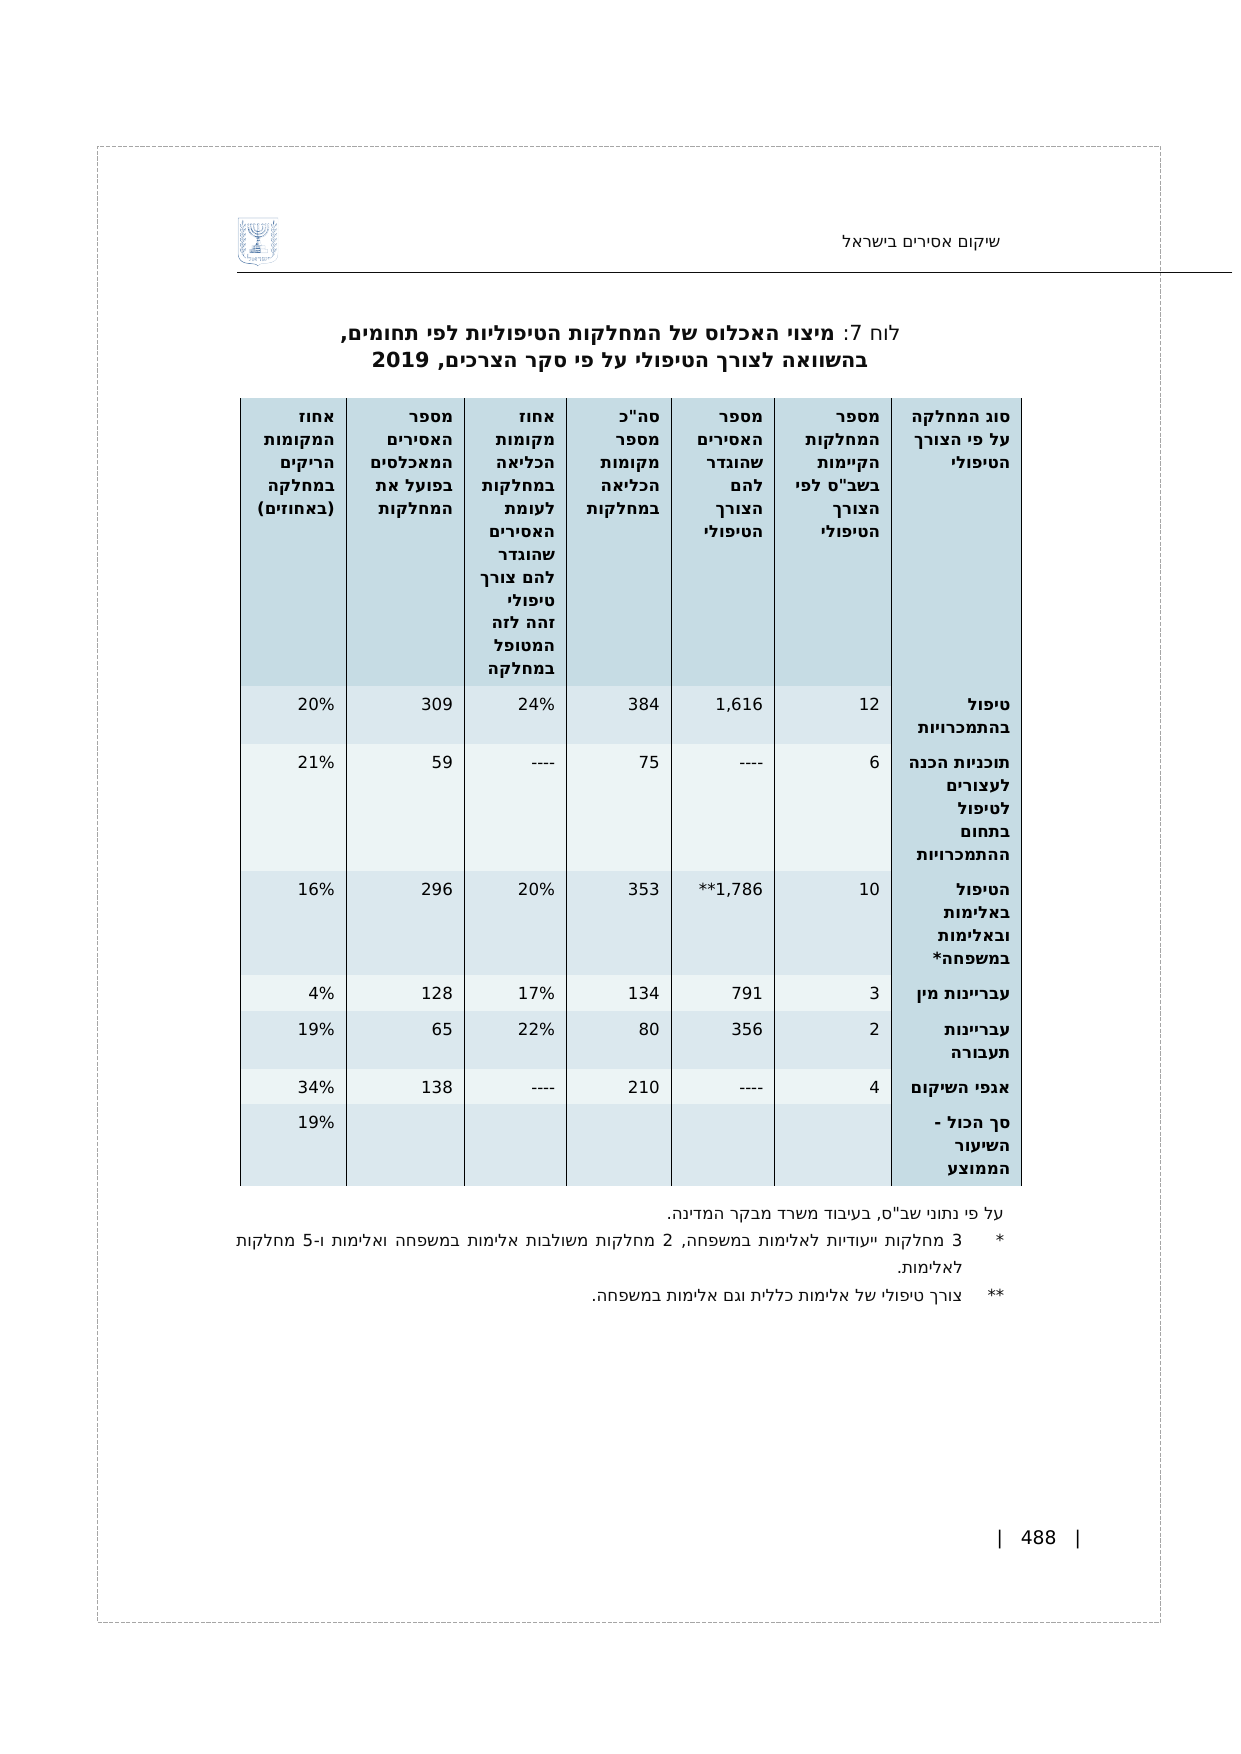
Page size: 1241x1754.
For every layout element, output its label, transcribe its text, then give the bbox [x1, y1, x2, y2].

table_cell 791 [672, 975, 774, 1011]
table_header אחוז המקומות הריקים במחלקה (באחוזים) [241, 398, 346, 686]
table_cell 2 [775, 1011, 891, 1069]
text ** צורך טיפולי של אלימות כללית וגם אלימות במשפחה. [236, 1279, 1004, 1306]
table_cell 1,616 [672, 686, 774, 744]
table_header סוג המחלקה על פי הצורך הטיפולי [892, 398, 1021, 686]
table_cell סך הכול - השיעור הממוצע [892, 1104, 1021, 1186]
table_cell 384 [567, 686, 671, 744]
table_cell 210 [567, 1069, 671, 1104]
table_cell 353 [567, 871, 671, 975]
table_cell אגפי השיקום [892, 1069, 1021, 1104]
table_cell 3 [775, 975, 891, 1011]
table_cell 21% [241, 744, 346, 871]
table_cell [567, 1104, 671, 1186]
table_cell 65 [347, 1011, 464, 1069]
table_cell 138 [347, 1069, 464, 1104]
table_cell 10 [775, 871, 891, 975]
table_cell 6 [775, 744, 891, 871]
text על פי נתוני שב"ס, בעיבוד משרד מבקר המדינה. [236, 1198, 1004, 1225]
table_cell עבריינות תעבורה [892, 1011, 1021, 1069]
table_cell 12 [775, 686, 891, 744]
table_cell 17% [465, 975, 566, 1011]
table_cell ---- [672, 1069, 774, 1104]
text * 3 מחלקות ייעודיות לאלימות במשפחה, 2 מחלקות משולבות אלימות במשפחה ואלימות ו-5 מחלקות לאלימות. [236, 1225, 1004, 1279]
table_cell [347, 1104, 464, 1186]
table_cell 59 [347, 744, 464, 871]
table_cell 19% [241, 1104, 346, 1186]
table_cell [465, 1104, 566, 1186]
table_cell הטיפול באלימות ובאלימות במשפחה* [892, 871, 1021, 975]
table_cell ---- [465, 1069, 566, 1104]
text לוח 7: מיצוי האכלוס של המחלקות הטיפוליות לפי תחומים, בהשוואה לצורך הטיפולי על פי סקר הצרכים, 2019 [236, 319, 1004, 373]
table_header אחוז מקומות הכליאה במחלקות לעומת האסירים שהוגדר להם צורך טיפולי זהה לזה המטופל במחלקה [465, 398, 566, 686]
table_cell 309 [347, 686, 464, 744]
table_cell 356 [672, 1011, 774, 1069]
table_cell 1,786** [672, 871, 774, 975]
table_cell 4% [241, 975, 346, 1011]
table_cell 128 [347, 975, 464, 1011]
table_cell 20% [465, 871, 566, 975]
table_cell 20% [241, 686, 346, 744]
table_header מספר האסירים המאכלסים בפועל את המחלקות [347, 398, 464, 686]
table_cell 24% [465, 686, 566, 744]
table_cell ---- [672, 744, 774, 871]
table_cell תוכניות הכנה לעצורים לטיפול בתחום ההתמכרויות [892, 744, 1021, 871]
table_cell 134 [567, 975, 671, 1011]
table_cell 34% [241, 1069, 346, 1104]
table_cell ---- [465, 744, 566, 871]
table_cell 22% [465, 1011, 566, 1069]
table_cell 75 [567, 744, 671, 871]
table_cell טיפול בהתמכרויות [892, 686, 1021, 744]
table_cell עבריינות מין [892, 975, 1021, 1011]
table_cell 4 [775, 1069, 891, 1104]
table_header מספר האסירים שהוגדר להם הצורך הטיפולי [672, 398, 774, 686]
table_cell 296 [347, 871, 464, 975]
table_cell 19% [241, 1011, 346, 1069]
table_header מספר המחלקות הקיימות בשב"ס לפי הצורך הטיפולי [775, 398, 891, 686]
table_header סה"כ מספר מקומות הכליאה במחלקות [567, 398, 671, 686]
table_cell [672, 1104, 774, 1186]
table_cell 16% [241, 871, 346, 975]
table_cell 80 [567, 1011, 671, 1069]
table_cell [775, 1104, 891, 1186]
